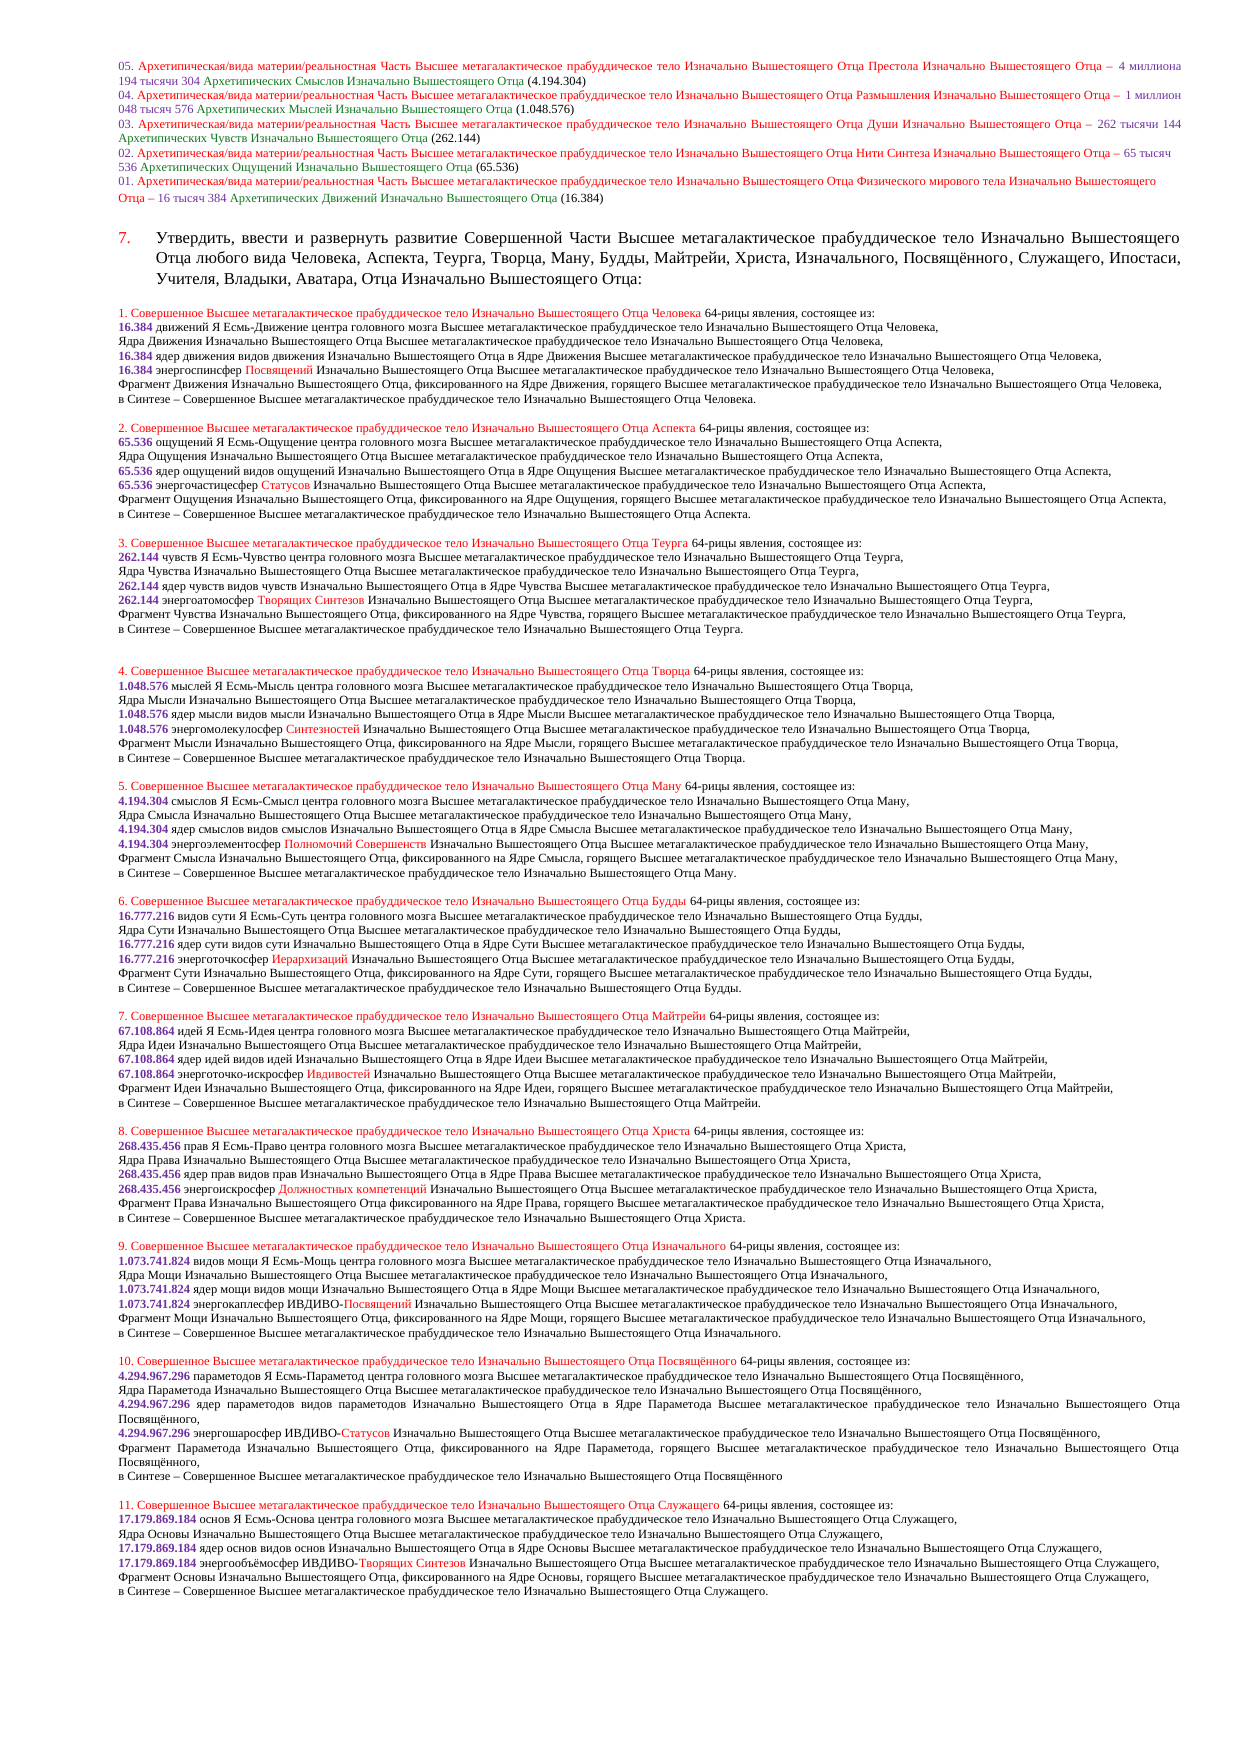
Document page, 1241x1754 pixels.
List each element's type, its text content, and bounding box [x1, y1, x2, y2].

text 67.108.864 ядер идей видов идей Изначально Вышестоящего Отца в Ядре Идеи Высшее метагалактическое прабуддическое тело Изначально Вышестоящего Отца Майтрейи, [118, 1052, 1181, 1067]
list Утвердить, ввести и развернуть развитие Совершенной Части Высшее метагалактическое прабуддическое тело Изначально Вышестоящего Отца любого вида Человека, Аспекта, Теурга, Творца, Ману, Будды, Майтрейи, Христа, Изначального, Посвящённого, Служащего, Ипостаси, Учителя, Владыки, Аватара, Отца Изначально Вышестоящего Отца: [118, 228, 1181, 288]
text Фрагмент Чувства Изначально Вышестоящего Отца, фиксированного на Ядре Чувства, горящего Высшее метагалактическое прабуддическое тело Изначально Вышестоящего Отца Теурга, [118, 607, 1181, 622]
text 1.073.741.824 энергокаплесфер ИВДИВО-Посвящений Изначально Вышестоящего Отца Высшее метагалактическое прабуддическое тело Изначально Вышестоящего Отца Изначального, [118, 1297, 1181, 1311]
text 05. Архетипическая/вида материи/реальностная Часть Высшее метагалактическое прабуддическое тело Изначально Вышестоящего Отца Престола Изначально Вышестоящего Отца – 4 миллиона 194 тысячи 304 Архетипических Смыслов Изначально Вышестоящего Отца (4.194.304) [118, 59, 1181, 88]
text 4.194.304 смыслов Я Есмь-Смысл центра головного мозга Высшее метагалактическое прабуддическое тело Изначально Вышестоящего Отца Ману, [118, 793, 1181, 808]
text Ядра Права Изначально Вышестоящего Отца Высшее метагалактическое прабуддическое тело Изначально Вышестоящего Отца Христа, [118, 1153, 1181, 1167]
text 67.108.864 идей Я Есмь-Идея центра головного мозга Высшее метагалактическое прабуддическое тело Изначально Вышестоящего Отца Майтрейи, [118, 1023, 1181, 1038]
text Фрагмент Идеи Изначально Вышестоящего Отца, фиксированного на Ядре Идеи, горящего Высшее метагалактическое прабуддическое тело Изначально Вышестоящего Отца Майтрейи, [118, 1081, 1181, 1095]
text Фрагмент Основы Изначально Вышестоящего Отца, фиксированного на Ядре Основы, горящего Высшее метагалактическое прабуддическое тело Изначально Вышестоящего Отца Служащего, [118, 1570, 1181, 1584]
text 02. Архетипическая/вида материи/реальностная Часть Высшее метагалактическое прабуддическое тело Изначально Вышестоящего Отца Нити Синтеза Изначально Вышестоящего Отца – 65 тысяч 536 Архетипических Ощущений Изначально Вышестоящего Отца (65.536) [118, 145, 1181, 174]
text 16.384 движений Я Есмь-Движение центра головного мозга Высшее метагалактическое прабуддическое тело Изначально Вышестоящего Отца Человека, [118, 320, 1181, 334]
text в Синтезе – Совершенное Высшее метагалактическое прабуддическое тело Изначально Вышестоящего Отца Посвящённого [118, 1469, 1181, 1483]
text Фрагмент Мысли Изначально Вышестоящего Отца, фиксированного на Ядре Мысли, горящего Высшее метагалактическое прабуддическое тело Изначально Вышестоящего Отца Творца, [118, 736, 1181, 750]
text в Синтезе – Совершенное Высшее метагалактическое прабуддическое тело Изначально Вышестоящего Отца Христа. [118, 1210, 1181, 1225]
text в Синтезе – Совершенное Высшее метагалактическое прабуддическое тело Изначально Вышестоящего Отца Человека. [118, 392, 1181, 406]
text Ядра Движения Изначально Вышестоящего Отца Высшее метагалактическое прабуддическое тело Изначально Вышестоящего Отца Человека, [118, 334, 1181, 348]
text 268.435.456 ядер прав видов прав Изначально Вышестоящего Отца в Ядре Права Высшее метагалактическое прабуддическое тело Изначально Вышестоящего Отца Христа, [118, 1167, 1181, 1182]
text 6. Совершенное Высшее метагалактическое прабуддическое тело Изначально Вышестоящего Отца Будды 64-рицы явления, состоящее из: [118, 894, 1181, 908]
text в Синтезе – Совершенное Высшее метагалактическое прабуддическое тело Изначально Вышестоящего Отца Майтрейи. [118, 1095, 1181, 1110]
text 65.536 энергочастицесфер Статусов Изначально Вышестоящего Отца Высшее метагалактическое прабуддическое тело Изначально Вышестоящего Отца Аспекта, [118, 478, 1181, 492]
text 1.073.741.824 видов мощи Я Есмь-Мощь центра головного мозга Высшее метагалактическое прабуддическое тело Изначально Вышестоящего Отца Изначального, [118, 1253, 1181, 1268]
text 7. Совершенное Высшее метагалактическое прабуддическое тело Изначально Вышестоящего Отца Майтрейи 64-рицы явления, состоящее из: [118, 1009, 1181, 1023]
text 268.435.456 энергоискросфер Должностных компетенций Изначально Вышестоящего Отца Высшее метагалактическое прабуддическое тело Изначально Вышестоящего Отца Христа, [118, 1182, 1181, 1196]
text Фрагмент Параметода Изначально Вышестоящего Отца, фиксированного на Ядре Параметода, горящего Высшее метагалактическое прабуддическое тело Изначально Вышестоящего Отца Посвящённого, [118, 1440, 1181, 1469]
text Фрагмент Смысла Изначально Вышестоящего Отца, фиксированного на Ядре Смысла, горящего Высшее метагалактическое прабуддическое тело Изначально Вышестоящего Отца Ману, [118, 851, 1181, 865]
text 262.144 чувств Я Есмь-Чувство центра головного мозга Высшее метагалактическое прабуддическое тело Изначально Вышестоящего Отца Теурга, [118, 550, 1181, 564]
text 4.194.304 энергоэлементосфер Полномочий Совершенств Изначально Вышестоящего Отца Высшее метагалактическое прабуддическое тело Изначально Вышестоящего Отца Ману, [118, 837, 1181, 851]
text 262.144 ядер чувств видов чувств Изначально Вышестоящего Отца в Ядре Чувства Высшее метагалактическое прабуддическое тело Изначально Вышестоящего Отца Теурга, [118, 578, 1181, 593]
text 4. Совершенное Высшее метагалактическое прабуддическое тело Изначально Вышестоящего Отца Творца 64-рицы явления, состоящее из: [118, 664, 1181, 678]
text Ядра Параметода Изначально Вышестоящего Отца Высшее метагалактическое прабуддическое тело Изначально Вышестоящего Отца Посвящённого, [118, 1383, 1181, 1397]
text Фрагмент Сути Изначально Вышестоящего Отца, фиксированного на Ядре Сути, горящего Высшее метагалактическое прабуддическое тело Изначально Вышестоящего Отца Будды, [118, 966, 1181, 980]
text в Синтезе – Совершенное Высшее метагалактическое прабуддическое тело Изначально Вышестоящего Отца Аспекта. [118, 507, 1181, 521]
text 16.777.216 энерготочкосфер Иерархизаций Изначально Вышестоящего Отца Высшее метагалактическое прабуддическое тело Изначально Вышестоящего Отца Будды, [118, 952, 1181, 966]
text Ядра Мысли Изначально Вышестоящего Отца Высшее метагалактическое прабуддическое тело Изначально Вышестоящего Отца Творца, [118, 693, 1181, 707]
text 4.294.967.296 параметодов Я Есмь-Параметод центра головного мозга Высшее метагалактическое прабуддическое тело Изначально Вышестоящего Отца Посвящённого, [118, 1368, 1181, 1383]
text 1.048.576 мыслей Я Есмь-Мысль центра головного мозга Высшее метагалактическое прабуддическое тело Изначально Вышестоящего Отца Творца, [118, 678, 1181, 693]
text 67.108.864 энерготочко-искросфер Ивдивостей Изначально Вышестоящего Отца Высшее метагалактическое прабуддическое тело Изначально Вышестоящего Отца Майтрейи, [118, 1067, 1181, 1081]
text 4.194.304 ядер смыслов видов смыслов Изначально Вышестоящего Отца в Ядре Смысла Высшее метагалактическое прабуддическое тело Изначально Вышестоящего Отца Ману, [118, 822, 1181, 837]
text в Синтезе – Совершенное Высшее метагалактическое прабуддическое тело Изначально Вышестоящего Отца Теурга. [118, 622, 1181, 636]
text 01. Архетипическая/вида материи/реальностная Часть Высшее метагалактическое прабуддическое тело Изначально Вышестоящего Отца Физического мирового тела Изначально Вышестоящего Отца – 16 тысяч 384 Архетипических Движений Изначально Вышестоящего Отца (16.384) [118, 174, 1181, 205]
text 8. Совершенное Высшее метагалактическое прабуддическое тело Изначально Вышестоящего Отца Христа 64-рицы явления, состоящее из: [118, 1124, 1181, 1138]
text в Синтезе – Совершенное Высшее метагалактическое прабуддическое тело Изначально Вышестоящего Отца Будды. [118, 980, 1181, 995]
text 1.073.741.824 ядер мощи видов мощи Изначально Вышестоящего Отца в Ядре Мощи Высшее метагалактическое прабуддическое тело Изначально Вышестоящего Отца Изначального, [118, 1282, 1181, 1297]
text Ядра Идеи Изначально Вышестоящего Отца Высшее метагалактическое прабуддическое тело Изначально Вышестоящего Отца Майтрейи, [118, 1038, 1181, 1052]
text 65.536 ощущений Я Есмь-Ощущение центра головного мозга Высшее метагалактическое прабуддическое тело Изначально Вышестоящего Отца Аспекта, [118, 435, 1181, 449]
text Ядра Чувства Изначально Вышестоящего Отца Высшее метагалактическое прабуддическое тело Изначально Вышестоящего Отца Теурга, [118, 564, 1181, 578]
text Ядра Ощущения Изначально Вышестоящего Отца Высшее метагалактическое прабуддическое тело Изначально Вышестоящего Отца Аспекта, [118, 449, 1181, 463]
text 10. Совершенное Высшее метагалактическое прабуддическое тело Изначально Вышестоящего Отца Посвящённого 64-рицы явления, состоящее из: [118, 1354, 1181, 1368]
text 268.435.456 прав Я Есмь-Право центра головного мозга Высшее метагалактическое прабуддическое тело Изначально Вышестоящего Отца Христа, [118, 1138, 1181, 1153]
text 4.294.967.296 ядер параметодов видов параметодов Изначально Вышестоящего Отца в Ядре Параметода Высшее метагалактическое прабуддическое тело Изначально Вышестоящего Отца Посвящённого, [118, 1397, 1181, 1426]
text 262.144 энергоатомосфер Творящих Синтезов Изначально Вышестоящего Отца Высшее метагалактическое прабуддическое тело Изначально Вышестоящего Отца Теурга, [118, 593, 1181, 607]
text 16.777.216 видов сути Я Есмь-Суть центра головного мозга Высшее метагалактическое прабуддическое тело Изначально Вышестоящего Отца Будды, [118, 908, 1181, 923]
text 04. Архетипическая/вида материи/реальностная Часть Высшее метагалактическое прабуддическое тело Изначально Вышестоящего Отца Размышления Изначально Вышестоящего Отца – 1 миллион 048 тысяч 576 Архетипических Мыслей Изначально Вышестоящего Отца (1.048.576) [118, 88, 1181, 117]
text 1.048.576 ядер мысли видов мысли Изначально Вышестоящего Отца в Ядре Мысли Высшее метагалактическое прабуддическое тело Изначально Вышестоящего Отца Творца, [118, 707, 1181, 722]
text 16.384 энергоспинсфер Посвящений Изначально Вышестоящего Отца Высшее метагалактическое прабуддическое тело Изначально Вышестоящего Отца Человека, [118, 363, 1181, 377]
text 03. Архетипическая/вида материи/реальностная Часть Высшее метагалактическое прабуддическое тело Изначально Вышестоящего Отца Души Изначально Вышестоящего Отца – 262 тысячи 144 Архетипических Чувств Изначально Вышестоящего Отца (262.144) [118, 117, 1181, 145]
text Ядра Смысла Изначально Вышестоящего Отца Высшее метагалактическое прабуддическое тело Изначально Вышестоящего Отца Ману, [118, 808, 1181, 822]
text в Синтезе – Совершенное Высшее метагалактическое прабуддическое тело Изначально Вышестоящего Отца Ману. [118, 865, 1181, 880]
text 17.179.869.184 энергообъёмосфер ИВДИВО-Творящих Синтезов Изначально Вышестоящего Отца Высшее метагалактическое прабуддическое тело Изначально Вышестоящего Отца Служащего, [118, 1555, 1181, 1570]
text 5. Совершенное Высшее метагалактическое прабуддическое тело Изначально Вышестоящего Отца Ману 64-рицы явления, состоящее из: [118, 779, 1181, 793]
text 65.536 ядер ощущений видов ощущений Изначально Вышестоящего Отца в Ядре Ощущения Высшее метагалактическое прабуддическое тело Изначально Вышестоящего Отца Аспекта, [118, 463, 1181, 478]
text 11. Совершенное Высшее метагалактическое прабуддическое тело Изначально Вышестоящего Отца Служащего 64-рицы явления, состоящее из: [118, 1498, 1181, 1512]
text Ядра Основы Изначально Вышестоящего Отца Высшее метагалактическое прабуддическое тело Изначально Вышестоящего Отца Служащего, [118, 1527, 1181, 1541]
text в Синтезе – Совершенное Высшее метагалактическое прабуддическое тело Изначально Вышестоящего Отца Служащего. [118, 1584, 1181, 1598]
text 17.179.869.184 ядер основ видов основ Изначально Вышестоящего Отца в Ядре Основы Высшее метагалактическое прабуддическое тело Изначально Вышестоящего Отца Служащего, [118, 1541, 1181, 1555]
text Фрагмент Ощущения Изначально Вышестоящего Отца, фиксированного на Ядре Ощущения, горящего Высшее метагалактическое прабуддическое тело Изначально Вышестоящего Отца Аспекта, [118, 492, 1181, 507]
text Фрагмент Мощи Изначально Вышестоящего Отца, фиксированного на Ядре Мощи, горящего Высшее метагалактическое прабуддическое тело Изначально Вышестоящего Отца Изначального, [118, 1311, 1181, 1325]
text Ядра Мощи Изначально Вышестоящего Отца Высшее метагалактическое прабуддическое тело Изначально Вышестоящего Отца Изначального, [118, 1268, 1181, 1282]
text 3. Совершенное Высшее метагалактическое прабуддическое тело Изначально Вышестоящего Отца Теурга 64-рицы явления, состоящее из: [118, 535, 1181, 550]
text Ядра Сути Изначально Вышестоящего Отца Высшее метагалактическое прабуддическое тело Изначально Вышестоящего Отца Будды, [118, 923, 1181, 937]
text Фрагмент Движения Изначально Вышестоящего Отца, фиксированного на Ядре Движения, горящего Высшее метагалактическое прабуддическое тело Изначально Вышестоящего Отца Человека, [118, 377, 1181, 392]
text 1. Совершенное Высшее метагалактическое прабуддическое тело Изначально Вышестоящего Отца Человека 64-рицы явления, состоящее из: [118, 305, 1181, 320]
text в Синтезе – Совершенное Высшее метагалактическое прабуддическое тело Изначально Вышестоящего Отца Творца. [118, 750, 1181, 765]
text 16.384 ядер движения видов движения Изначально Вышестоящего Отца в Ядре Движения Высшее метагалактическое прабуддическое тело Изначально Вышестоящего Отца Человека, [118, 348, 1181, 363]
text 2. Совершенное Высшее метагалактическое прабуддическое тело Изначально Вышестоящего Отца Аспекта 64-рицы явления, состоящее из: [118, 420, 1181, 435]
text 4.294.967.296 энергошаросфер ИВДИВО-Статусов Изначально Вышестоящего Отца Высшее метагалактическое прабуддическое тело Изначально Вышестоящего Отца Посвящённого, [118, 1426, 1181, 1440]
text в Синтезе – Совершенное Высшее метагалактическое прабуддическое тело Изначально Вышестоящего Отца Изначального. [118, 1325, 1181, 1340]
text 17.179.869.184 основ Я Есмь-Основа центра головного мозга Высшее метагалактическое прабуддическое тело Изначально Вышестоящего Отца Служащего, [118, 1512, 1181, 1527]
text 9. Совершенное Высшее метагалактическое прабуддическое тело Изначально Вышестоящего Отца Изначального 64-рицы явления, состоящее из: [118, 1239, 1181, 1253]
text 1.048.576 энергомолекулосфер Синтезностей Изначально Вышестоящего Отца Высшее метагалактическое прабуддическое тело Изначально Вышестоящего Отца Творца, [118, 722, 1181, 736]
text Фрагмент Права Изначально Вышестоящего Отца фиксированного на Ядре Права, горящего Высшее метагалактическое прабуддическое тело Изначально Вышестоящего Отца Христа, [118, 1196, 1181, 1210]
text 16.777.216 ядер сути видов сути Изначально Вышестоящего Отца в Ядре Сути Высшее метагалактическое прабуддическое тело Изначально Вышестоящего Отца Будды, [118, 937, 1181, 952]
